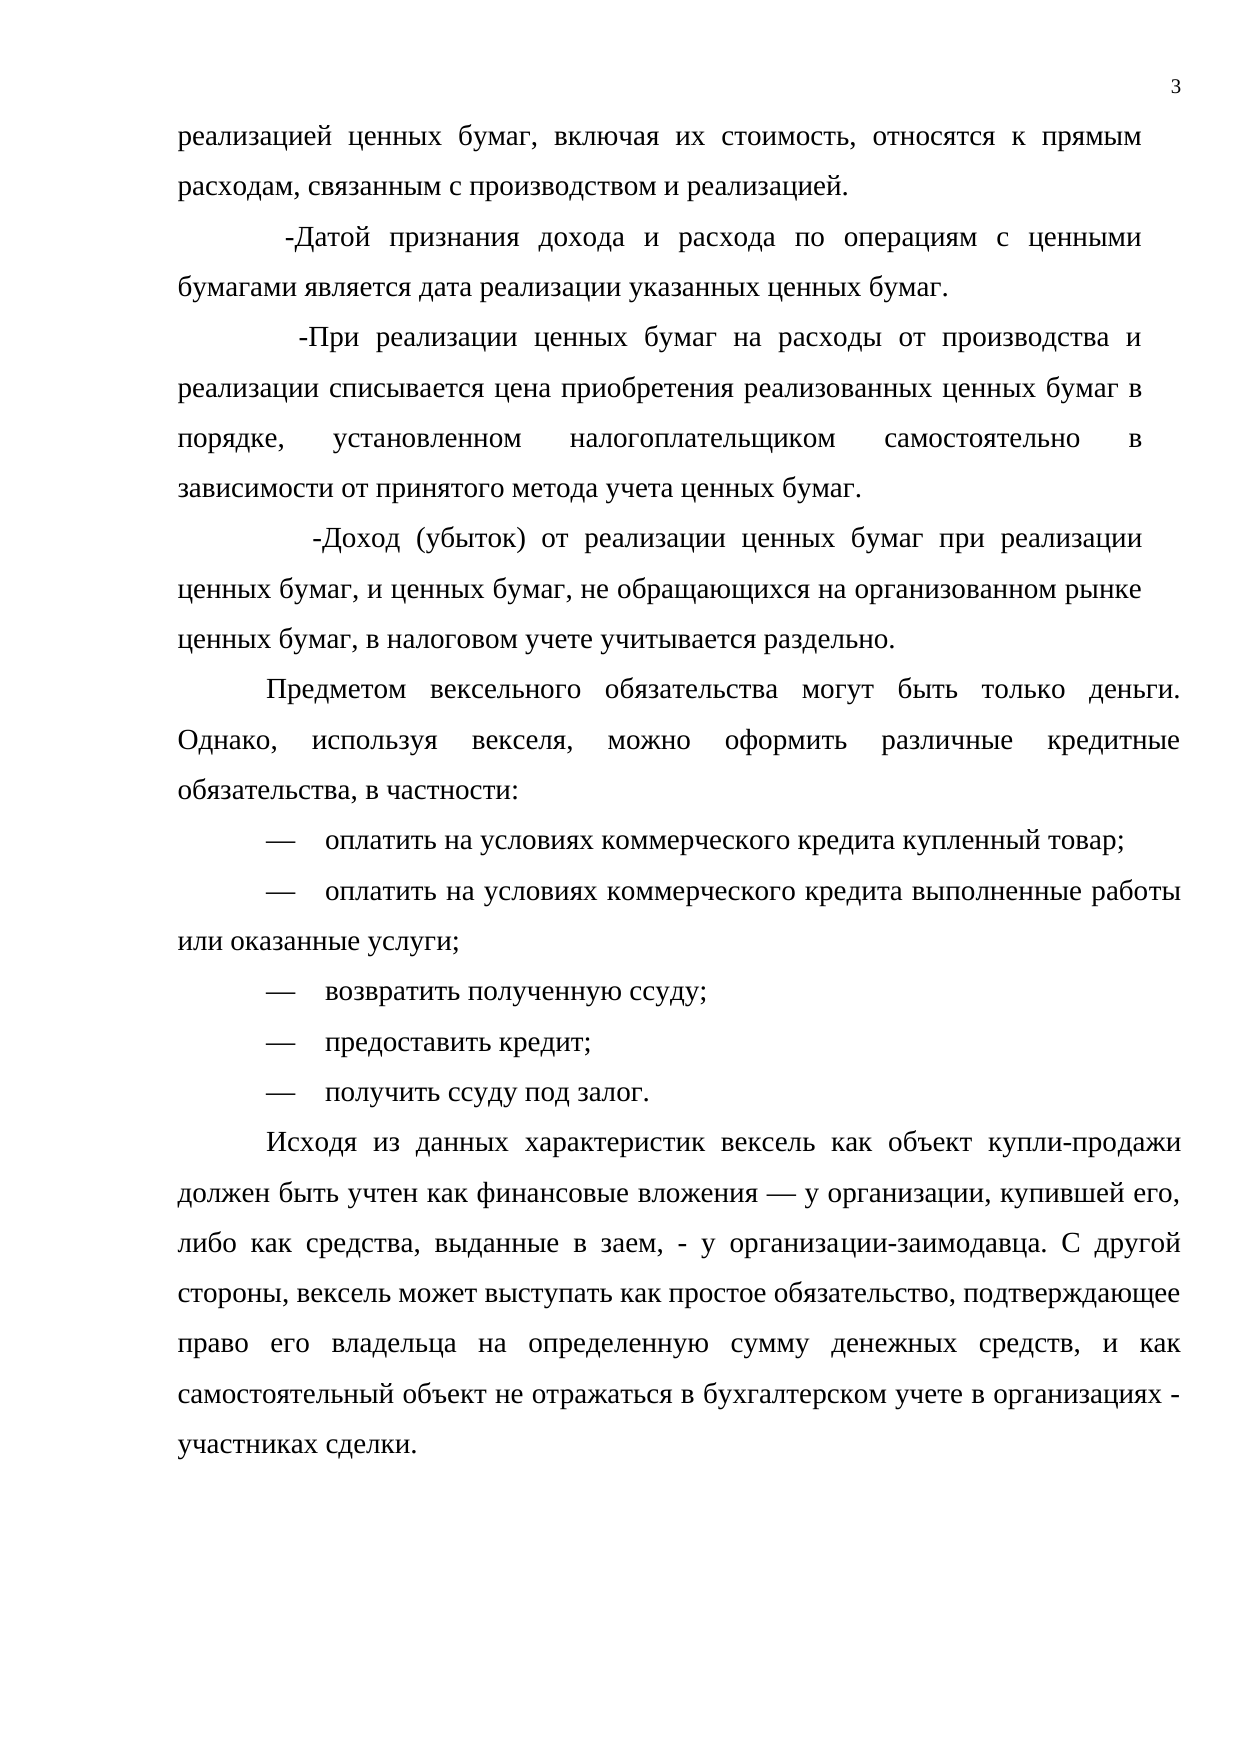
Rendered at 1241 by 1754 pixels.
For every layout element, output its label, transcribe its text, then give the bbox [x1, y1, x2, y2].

text -Доход (убыток) от реализации ценных бумаг при реализации ценных бумаг, и ценных бумаг, не обращающихся на организованном рынке ценных бумаг, в налоговом учете учитывается раздельно. [177, 521, 1143, 655]
list возвратить полученную ссуду; [177, 973, 1181, 1007]
text -Датой признания дохода и расхода по операциям с ценными бумагами является дата реализации указанных ценных бумаг. [177, 219, 1143, 303]
list Предметом вексельного обязательства могут быть только деньги. Однако, используя векселя, можно оформить различные кредитные обязательства, в частности: [177, 672, 1181, 806]
list получить ссуду под залог. [177, 1074, 1181, 1108]
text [177, 118, 1143, 202]
list предоставить кредит; [177, 1024, 1181, 1057]
text Исходя из данных характеристик вексель как объект купли-продажи должен быть учтен как финансовые вложения — у организации, купившей его, либо как средства, выданные в заем, - у организации-заимодавца. С другой стороны, вексель может выступать как простое обязательство, подтверждающее право его владельца на определенную сумму денежных средств, и как самостоятельный объект не отражаться в бухгалтерском учете в организациях - участниках сделки. [177, 1124, 1181, 1460]
text -При реализации ценных бумаг на расходы от производства и реализации списывается цена приобретения реализованных ценных бумаг в порядке, установленном налогоплательщиком самостоятельно в зависимости от принятого метода учета ценных бумаг. [177, 319, 1143, 504]
list оплатить на условиях коммерческого кредита купленный товар; [177, 822, 1181, 856]
list оплатить на условиях коммерческого кредита выполненные работы или оказанные услуги; [177, 873, 1181, 957]
